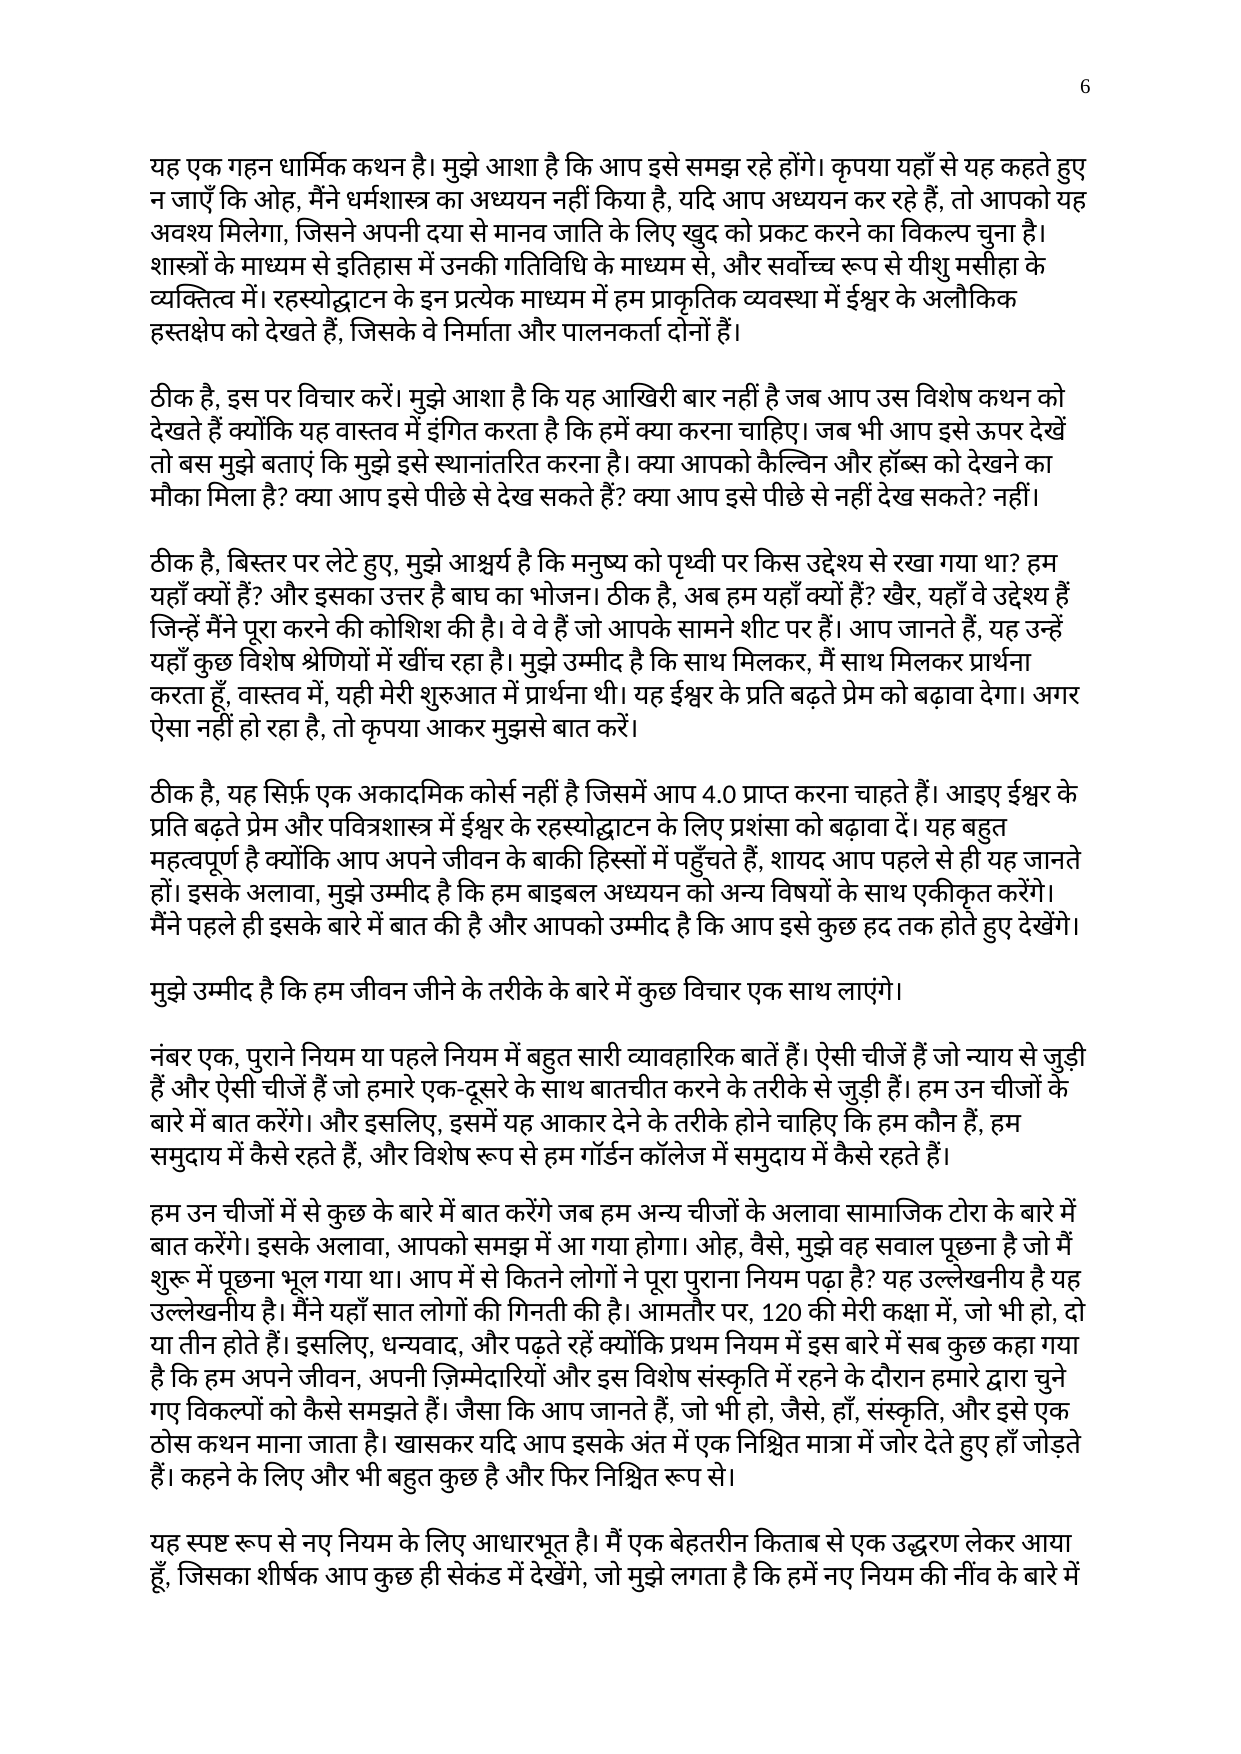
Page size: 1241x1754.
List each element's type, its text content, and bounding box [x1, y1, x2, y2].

text मुझे उम्मीद है कि हम जीवन जीने के तरीके के बारे में कुछ विचार एक साथ लाएंगे। नंबर एक, पुराने नियम या पहले नियम में बहुत सारी व्यावहारिक बातें हैं। ऐसी चीजें हैं जो न्याय से जुड़ी हैं और ऐसी चीजें हैं जो हमारे एक-दूसरे के साथ बातचीत करने के तरीके से जुड़ी हैं। हम उन चीजों के बारे में बात करेंगे। और इसलिए, इसमें यह आकार देने के तरीके होने चाहिए कि हम कौन हैं, हम समुदाय में कैसे रहते हैं, और विशेष रूप से हम गॉर्डन कॉलेज में समुदाय में कैसे रहते हैं। [150, 974, 1090, 1196]
text यह एक गहन धार्मिक कथन है। मुझे आशा है कि आप इसे समझ रहे होंगे। कृपया यहाँ से यह कहते हुए न जाएँ कि ओह, मैंने धर्मशास्त्र का अध्ययन नहीं किया है, यदि आप अध्ययन कर रहे हैं, तो आपको यह अवश्य मिलेगा, जिसने अपनी दया से मानव जाति के लिए खुद को प्रकट करने का विकल्प चुना है। शास्त्रों के माध्यम से इतिहास में उनकी गतिविधि के माध्यम से, और सर्वोच्च रूप से यीशु मसीहा के व्यक्तित्व में। रहस्योद्घाटन के इन प्रत्येक माध्यम में हम प्राकृतिक व्यवस्था में ईश्वर के अलौकिक हस्तक्षेप को देखते हैं, जिसके वे निर्माता और पालनकर्ता दोनों हैं। ठीक है, इस पर विचार करें। मुझे आशा है कि यह आखिरी बार नहीं है जब आप उस विशेष कथन को देखते हैं क्योंकि यह वास्तव में इंगित करता है कि हमें क्या करना चाहिए। जब भी आप इसे ऊपर देखें तो बस मुझे बताएं कि मुझे इसे स्थानांतरित करना है। क्या आपको कैल्विन और हॉब्स को देखने का मौका मिला है? क्या आप इसे पीछे से देख सकते हैं? क्या आप इसे पीछे से नहीं देख सकते? नहीं। ठीक है, बिस्तर पर लेटे हुए, मुझे आश्चर्य है कि मनुष्य को पृथ्वी पर किस उद्देश्य से रखा गया था? हम यहाँ क्यों हैं? और इसका उत्तर है बाघ का भोजन। ठीक है, अब हम यहाँ क्यों हैं? खैर, यहाँ वे उद्देश्य हैं जिन्हें मैंने पूरा करने की कोशिश की है। वे वे हैं जो आपके सामने शीट पर हैं। आप जानते हैं, यह उन्हें यहाँ कुछ विशेष श्रेणियों में खींच रहा है। मुझे उम्मीद है कि साथ मिलकर, मैं साथ मिलकर प्रार्थना करता हूँ, वास्तव में, यही मेरी शुरुआत में प्रार्थना थी। यह ईश्वर के प्रति बढ़ते प्रेम को बढ़ावा देगा। अगर ऐसा नहीं हो रहा है, तो कृपया आकर मुझसे बात करें। ठीक है, यह सिर्फ़ एक अकादमिक कोर्स नहीं है जिसमें आप 4.0 प्राप्त करना चाहते हैं। आइए ईश्वर के प्रति बढ़ते प्रेम और पवित्रशास्त्र में ईश्वर के रहस्योद्घाटन के लिए प्रशंसा को बढ़ावा दें। यह बहुत महत्वपूर्ण है क्योंकि आप अपने जीवन के बाकी हिस्सों में पहुँचते हैं, शायद आप पहले से ही यह जानते हों। इसके अलावा, मुझे उम्मीद है कि हम बाइबल अध्ययन को अन्य विषयों के साथ एकीकृत करेंगे। मैंने पहले ही इसके बारे में बात की है और आपको उम्मीद है कि आप इसे कुछ हद तक होते हुए देखेंगे। [150, 150, 1090, 942]
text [150, 1196, 1090, 1592]
